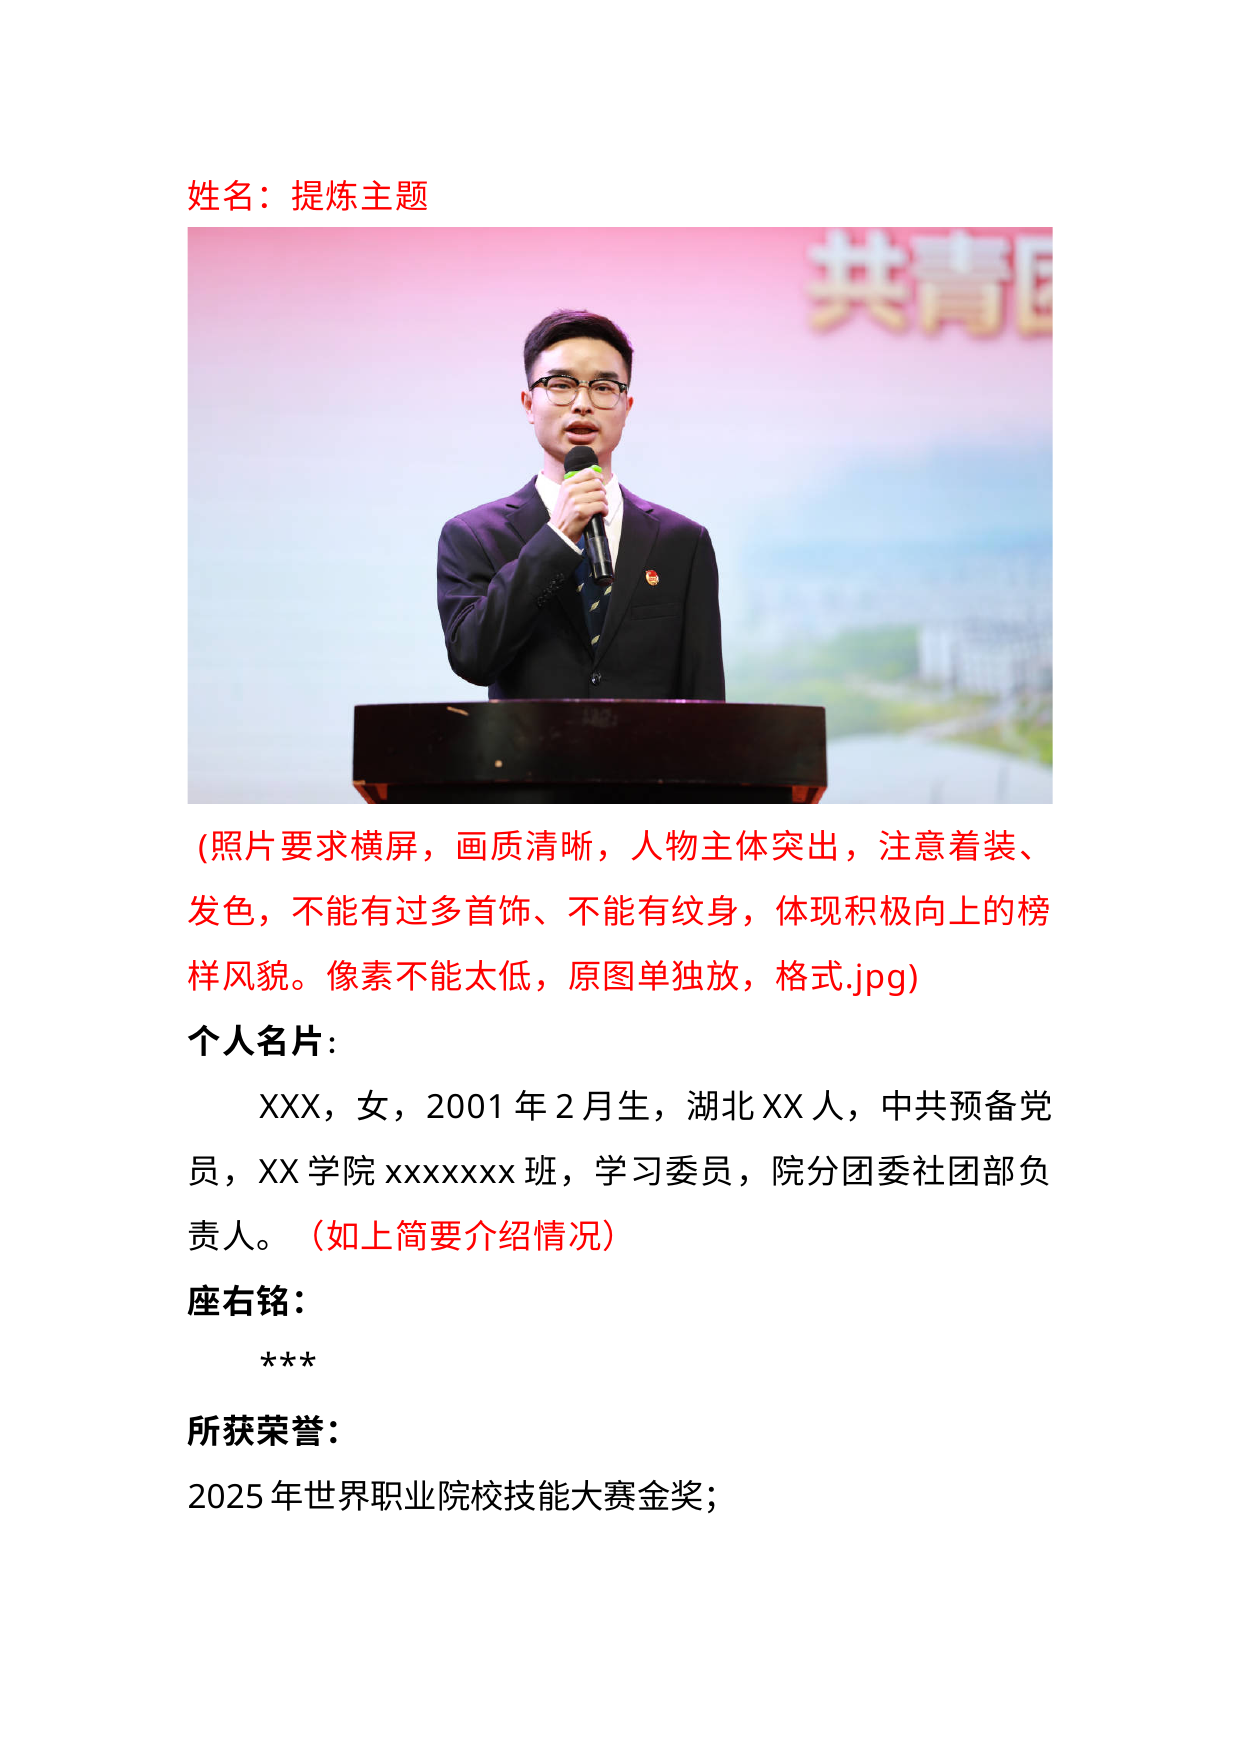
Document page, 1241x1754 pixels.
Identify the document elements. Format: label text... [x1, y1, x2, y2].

text 2025年世界职业院校技能大赛金奖； [187, 1462, 1053, 1527]
text 座右铭： [187, 1267, 1053, 1332]
text 姓名：提炼主题 [187, 162, 1053, 227]
text 所获荣誉： [187, 1397, 1053, 1462]
text *** [187, 1332, 1053, 1397]
text 个人名片： [187, 1007, 1053, 1072]
text (照片要求横屏，画质清晰，人物主体突出，注意着装、发色，不能有过多首饰、不能有纹身，体现积极向上的榜样风貌。像素不能太低，原图单独放，格式.jpg) [187, 812, 1053, 1007]
picture [187, 227, 1053, 804]
text XXX，女，2001年2月生，湖北XX人，中共预备党员，XX学院xxxxxxx班，学习委员，院分团委社团部负责人。（如上简要介绍情况） [187, 1072, 1053, 1267]
